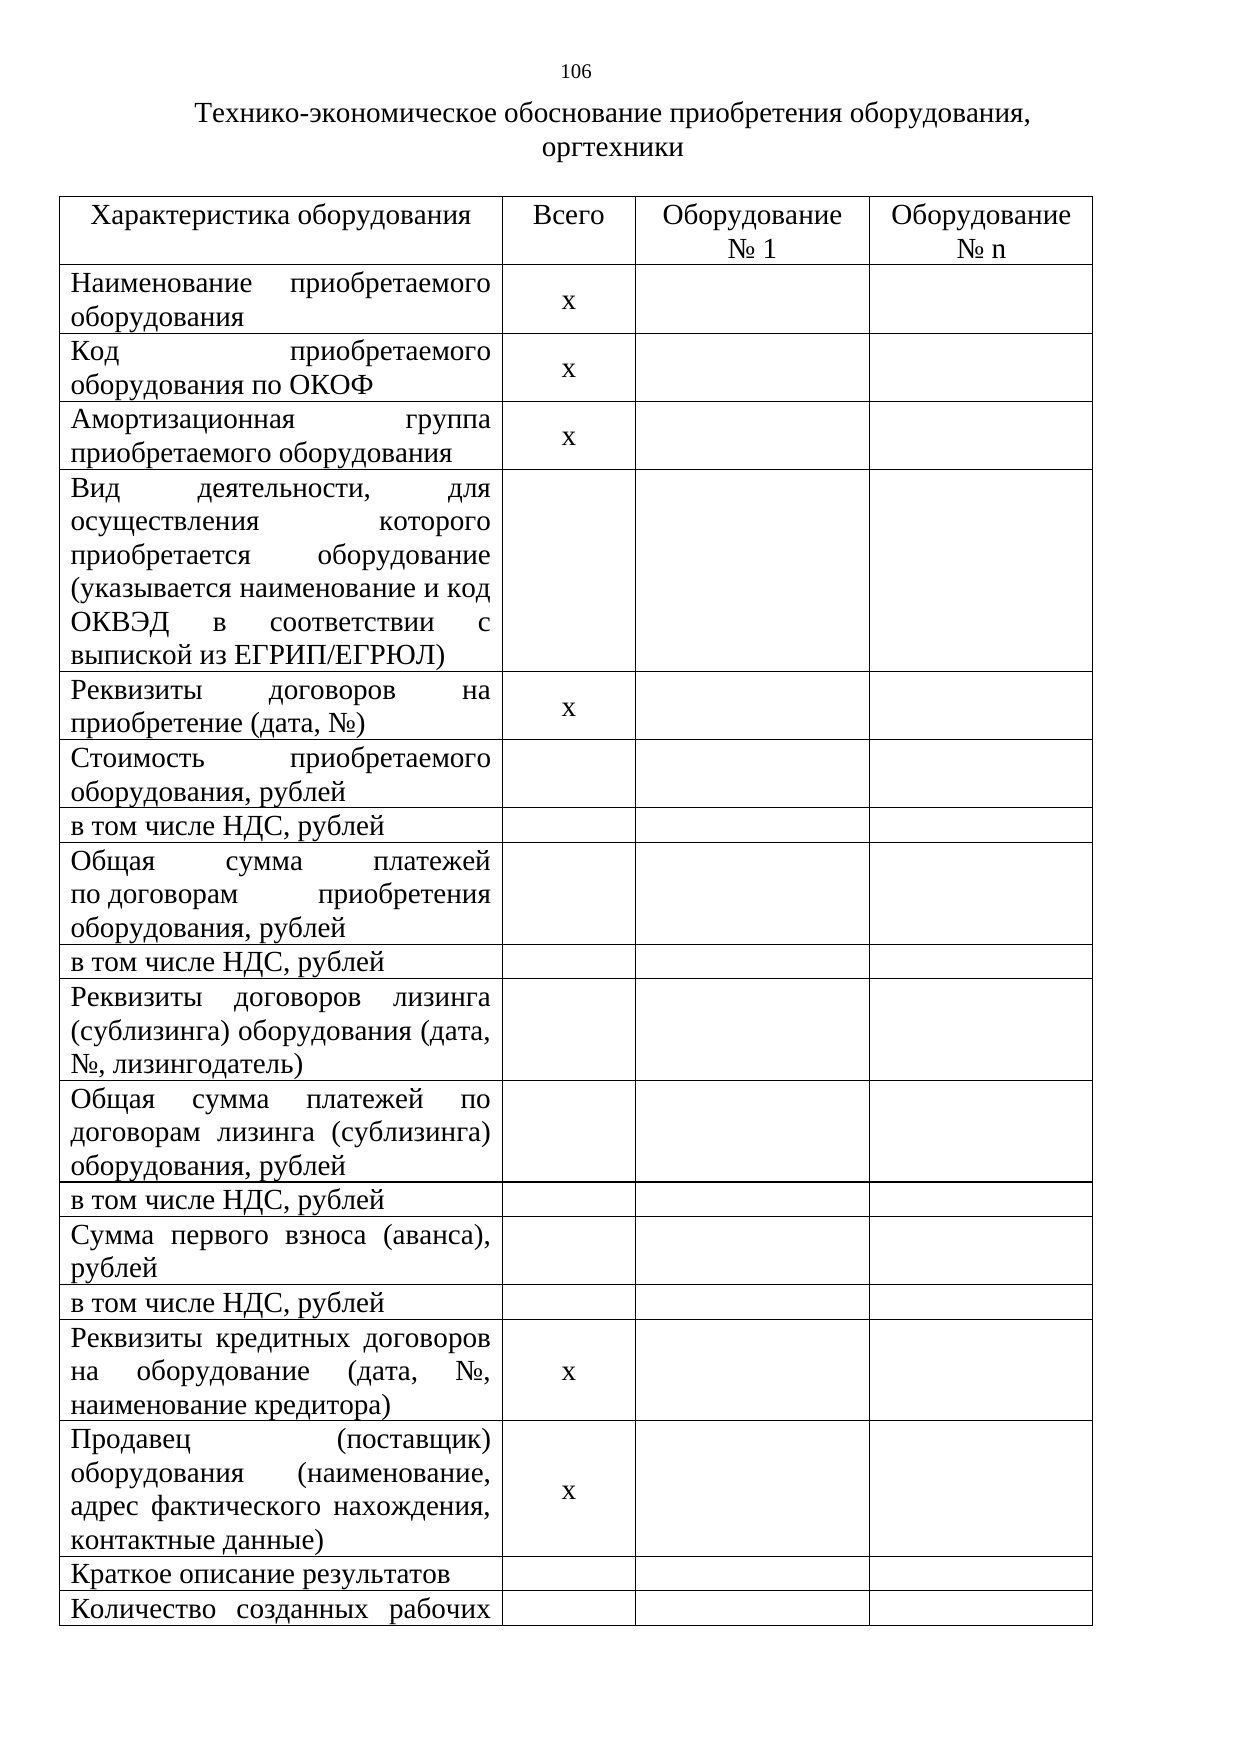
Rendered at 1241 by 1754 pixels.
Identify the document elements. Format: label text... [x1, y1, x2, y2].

table_cell [636, 979, 869, 1080]
table_cell Общая сумма платежей по договорам лизинга (сублизинга) оборудования, рублей [60, 1081, 502, 1181]
table_header Всего [503, 197, 635, 264]
table_cell Амортизационная группа приобретаемого оборудования [60, 402, 502, 469]
table_cell [503, 945, 635, 978]
table_cell Стоимость приобретаемого оборудования, рублей [60, 740, 502, 807]
table_cell [870, 1557, 1092, 1590]
table_cell [503, 808, 635, 842]
table_cell [636, 808, 869, 842]
table_cell Реквизиты договоров на приобретение (дата, №) [60, 672, 502, 739]
table_cell [636, 265, 869, 332]
table_cell [870, 1591, 1092, 1625]
table_cell Наименование приобретаемого оборудования [60, 265, 502, 332]
table_header Оборудование № 1 [636, 197, 869, 264]
table_cell [636, 672, 869, 739]
table_cell х [503, 672, 635, 739]
table_cell в том числе НДС, рублей [60, 1285, 502, 1319]
table_cell Общая сумма платежей по договорам приобретения оборудования, рублей [60, 843, 502, 943]
table_cell [870, 1183, 1092, 1216]
table_cell [636, 1557, 869, 1590]
table_cell в том числе НДС, рублей [60, 1183, 502, 1216]
table_cell Продавец (поставщик) оборудования (наименование, адрес фактического нахождения, контактные данные) [60, 1421, 502, 1556]
table_cell [503, 843, 635, 943]
table_cell [636, 1591, 869, 1625]
table_cell [870, 402, 1092, 469]
table_cell Сумма первого взноса (аванса), рублей [60, 1217, 502, 1284]
table_cell Реквизиты кредитных договоров на оборудование (дата, №, наименование кредитора) [60, 1320, 502, 1420]
table_cell Реквизиты договоров лизинга (сублизинга) оборудования (дата, №, лизингодатель) [60, 979, 502, 1080]
table_cell [636, 402, 869, 469]
table_cell [636, 1421, 869, 1556]
table_cell [870, 334, 1092, 401]
table_cell [636, 843, 869, 943]
table_cell [870, 979, 1092, 1080]
table_cell Вид деятельности, для осуществления которого приобретается оборудование (указывается наименование и код ОКВЭД в соответствии с выпиской из ЕГРИП/ЕГРЮЛ) [60, 470, 502, 671]
table_header Характеристика оборудования [60, 197, 502, 264]
table_cell [870, 740, 1092, 807]
table_cell [503, 470, 635, 671]
table_cell [503, 1081, 635, 1181]
table_cell х [503, 1421, 635, 1556]
table_cell Код приобретаемого оборудования по ОКОФ [60, 334, 502, 401]
table_cell [870, 1081, 1092, 1181]
table_cell [503, 1217, 635, 1284]
table_cell [870, 843, 1092, 943]
table_cell х [503, 265, 635, 332]
table_cell [636, 1217, 869, 1284]
table_cell [503, 979, 635, 1080]
table_cell х [503, 1320, 635, 1420]
table_cell [636, 740, 869, 807]
table_cell [503, 1285, 635, 1319]
table_cell [870, 1421, 1092, 1556]
table_cell [636, 334, 869, 401]
table_cell [870, 1320, 1092, 1420]
table_cell х [503, 334, 635, 401]
table_cell [636, 470, 869, 671]
table_cell [636, 1285, 869, 1319]
table_cell [870, 945, 1092, 978]
table_cell [870, 808, 1092, 842]
list Технико-экономическое обоснование приобретения оборудования, оргтехники [133, 96, 1092, 163]
table_cell [503, 1591, 635, 1625]
table_cell [503, 740, 635, 807]
table_cell [503, 1557, 635, 1590]
table_cell Краткое описание результатов [60, 1557, 502, 1590]
table_cell [636, 1183, 869, 1216]
table_cell [870, 470, 1092, 671]
table_cell [503, 1183, 635, 1216]
table_cell [870, 265, 1092, 332]
table_cell [636, 1081, 869, 1181]
table_cell [870, 1285, 1092, 1319]
table_cell [636, 1320, 869, 1420]
table_cell Количество созданных рабочих мест [60, 1591, 502, 1625]
table_cell х [503, 402, 635, 469]
table_cell [870, 1217, 1092, 1284]
table_cell в том числе НДС, рублей [60, 808, 502, 842]
table_header Оборудование № n [870, 197, 1092, 264]
table_cell [870, 672, 1092, 739]
table_cell [636, 945, 869, 978]
table_cell в том числе НДС, рублей [60, 945, 502, 978]
